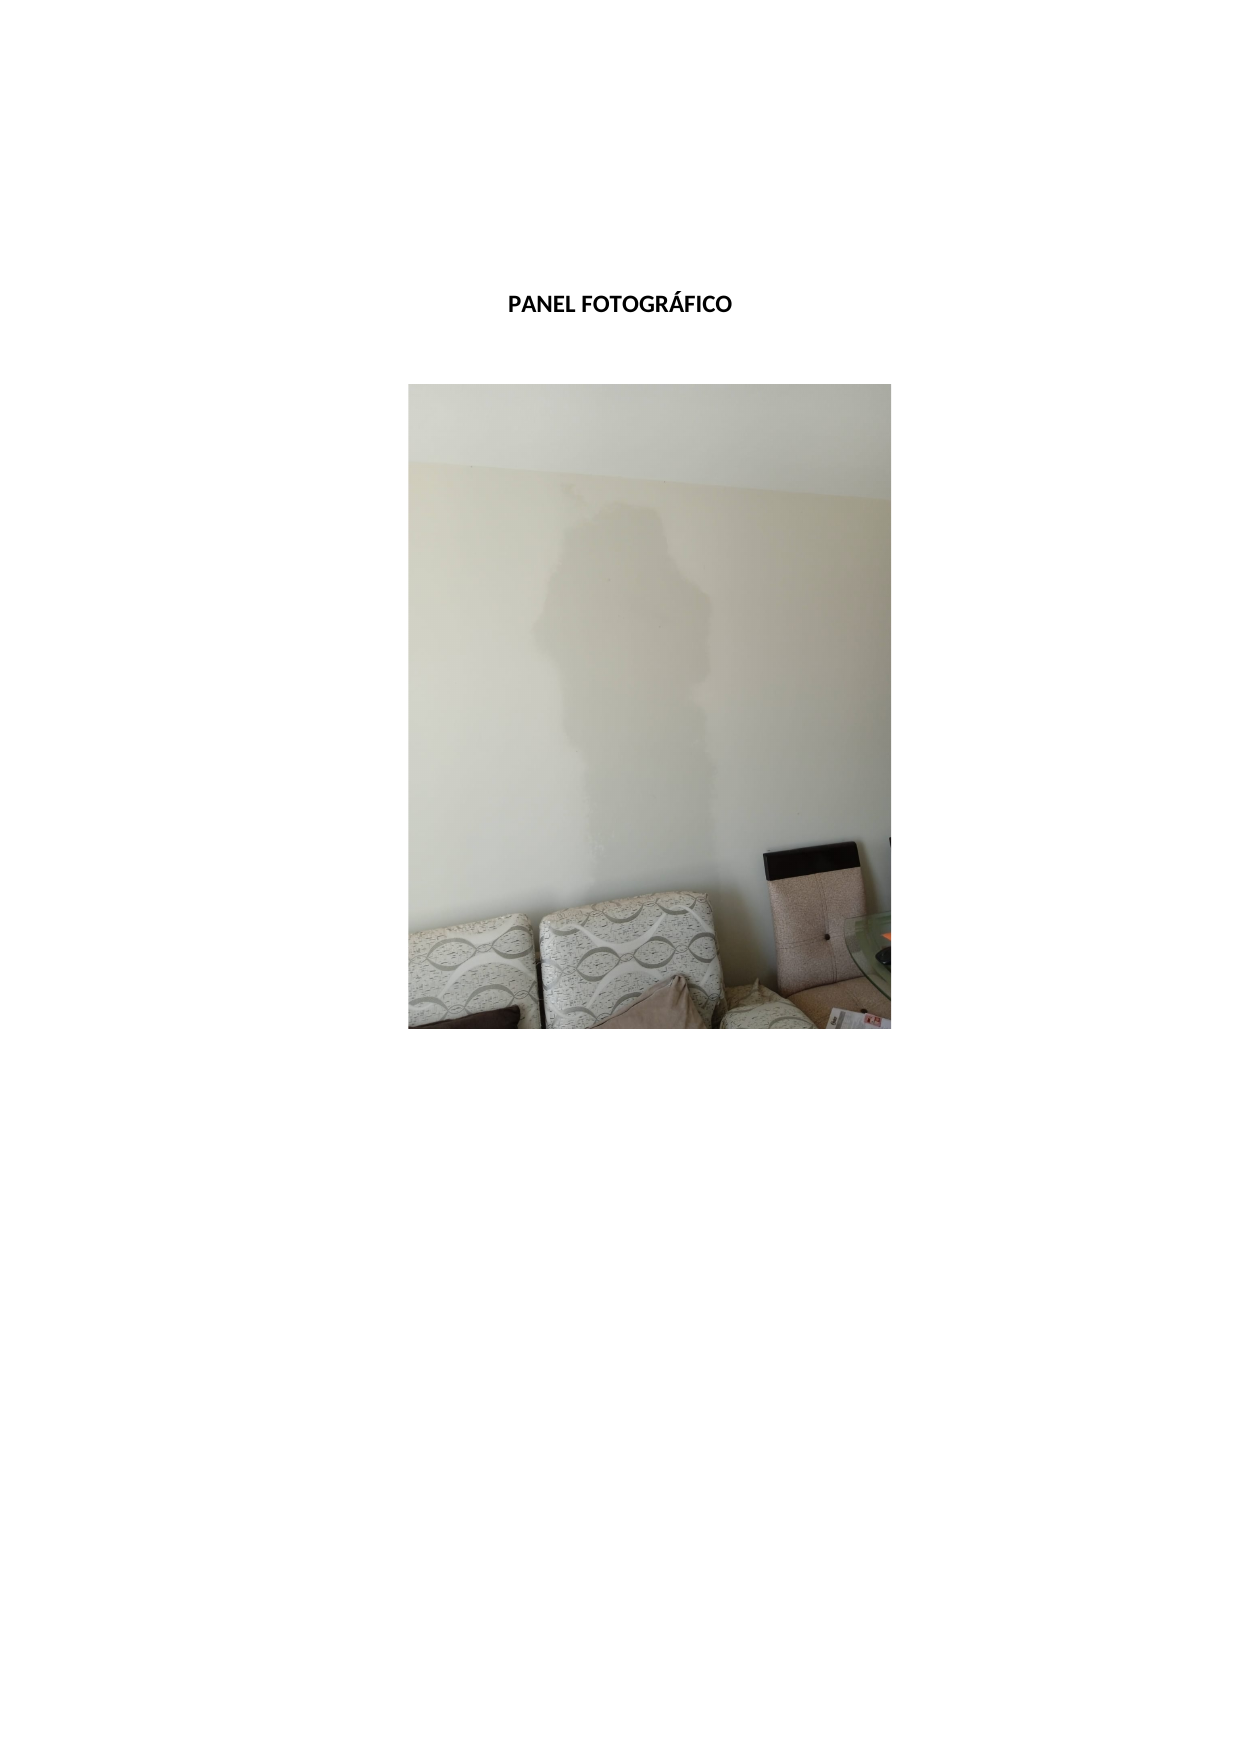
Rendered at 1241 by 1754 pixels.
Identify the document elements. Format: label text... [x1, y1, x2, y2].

picture [408, 384, 892, 1029]
text PANEL FOTOGRÁFICO [177, 288, 1063, 319]
